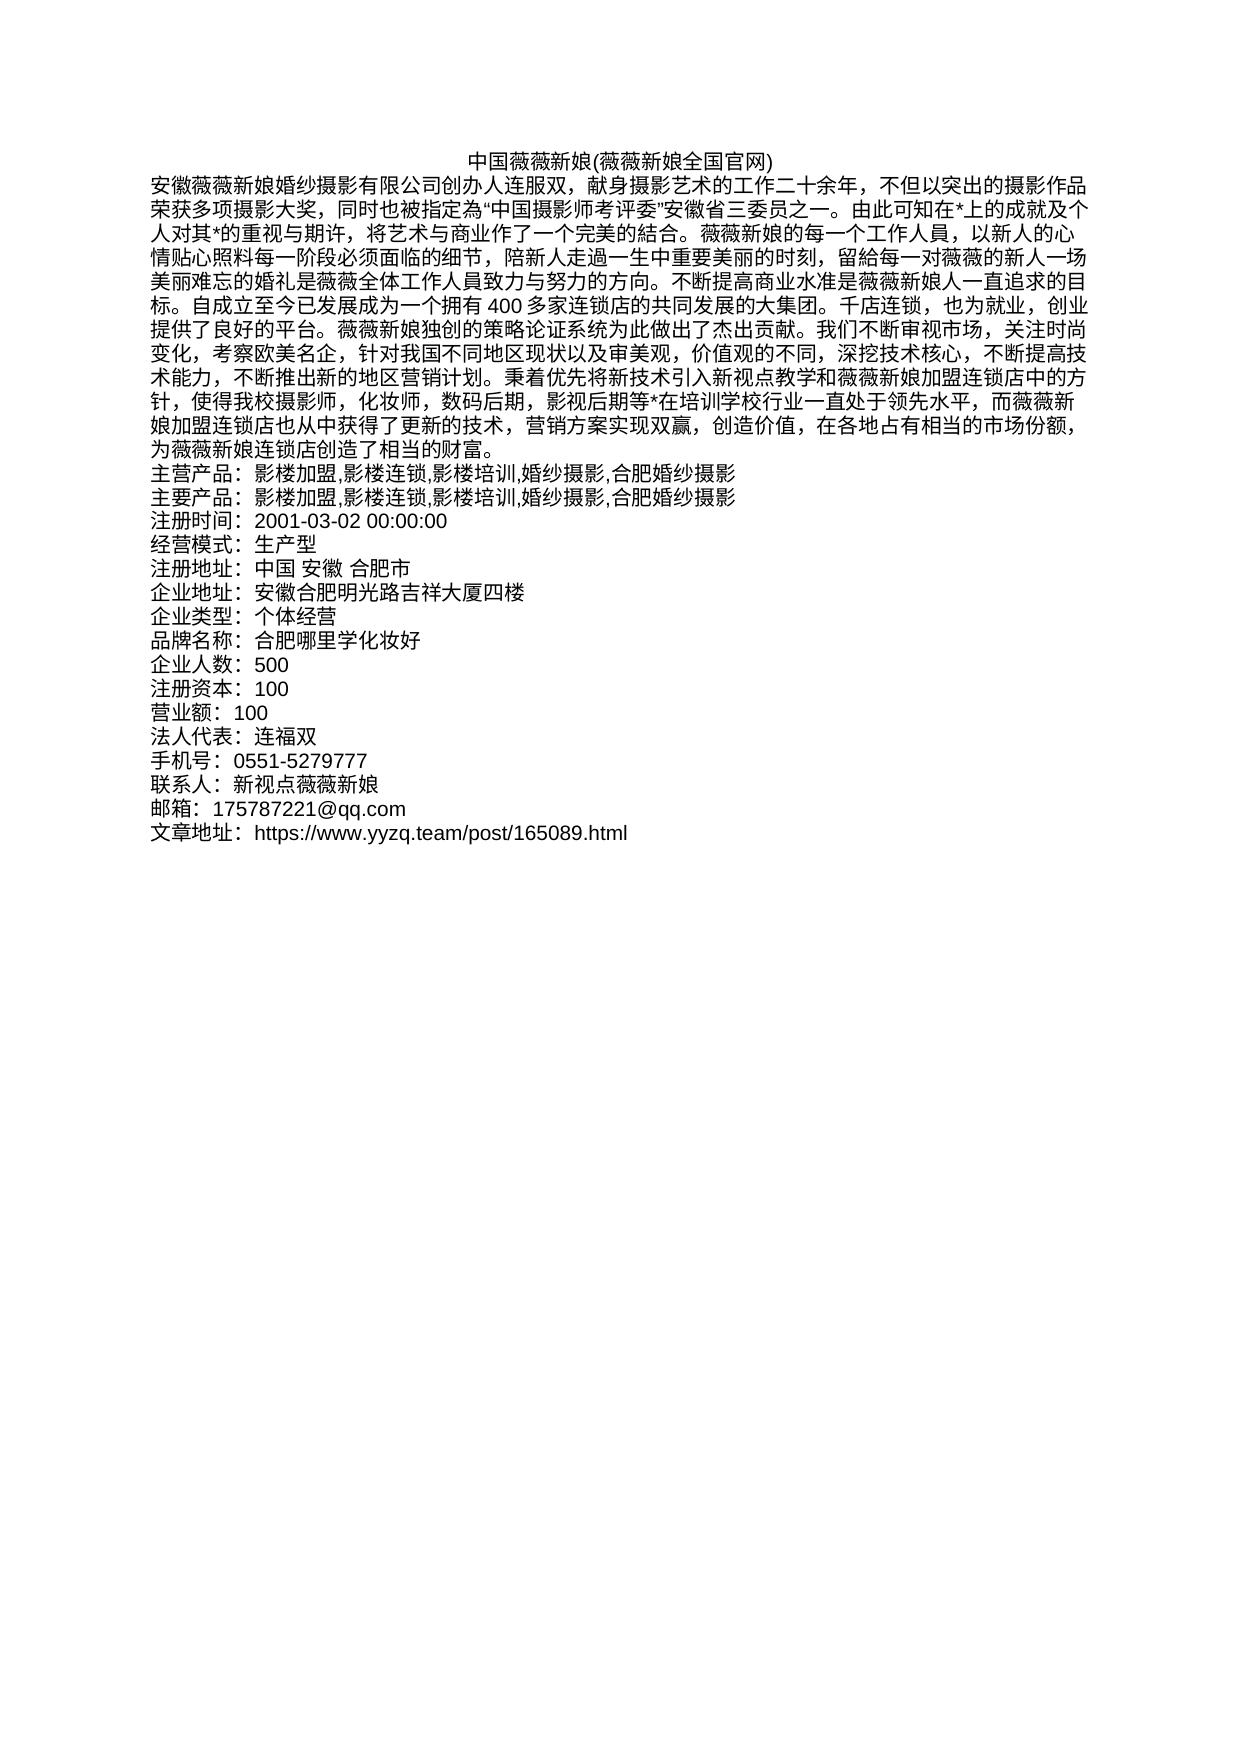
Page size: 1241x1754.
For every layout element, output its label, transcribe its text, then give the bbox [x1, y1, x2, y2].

text 注册时间：2001-03-02 00:00:00 [150, 509, 1090, 533]
text 经营模式：生产型 [150, 533, 1090, 557]
text 手机号：0551-5279777 [150, 749, 1090, 773]
text 品牌名称：合肥哪里学化妆好 [150, 629, 1090, 653]
text 邮箱：175787221@qq.com [150, 797, 1090, 821]
text 联系人：新视点薇薇新娘 [150, 773, 1090, 797]
text 文章地址：https://www.yyzq.team/post/165089.html [150, 821, 1090, 845]
text 法人代表：连福双 [150, 725, 1090, 749]
text 主营产品：影楼加盟,影楼连锁,影楼培训,婚纱摄影,合肥婚纱摄影 [150, 461, 1090, 485]
text 企业地址：安徽合肥明光路吉祥大厦四楼 [150, 581, 1090, 605]
text 企业类型：个体经营 [150, 605, 1090, 629]
text 营业额：100 [150, 701, 1090, 725]
text 安徽薇薇新娘婚纱摄影有限公司创办人连服双，献身摄影艺术的工作二十余年，不但以突出的摄影作品荣获多项摄影大奖，同时也被指定為“中国摄影师考评委”安徽省三委员之一。由此可知在*上的成就及个人对其*的重视与期许，将艺术与商业作了一个完美的結合。薇薇新娘的每一个工作人員，以新人的心情贴心照料每一阶段必须面临的细节，陪新人走過一生中重要美丽的时刻，留給每一对薇薇的新人一场美丽难忘的婚礼是薇薇全体工作人員致力与努力的方向。不断提高商业水准是薇薇新娘人一直追求的目标。自成立至今已发展成为一个拥有400多家连锁店的共同发展的大集团。千店连锁，也为就业，创业提供了良好的平台。薇薇新娘独创的策略论证系统为此做出了杰出贡献。我们不断审视市场，关注时尚变化，考察欧美名企，针对我国不同地区现状以及审美观，价值观的不同，深挖技术核心，不断提高技术能力，不断推出新的地区营销计划。秉着优先将新技术引入新视点教学和薇薇新娘加盟连锁店中的方针，使得我校摄影师，化妆师，数码后期，影视后期等*在培训学校行业一直处于领先水平，而薇薇新娘加盟连锁店也从中获得了更新的技术，营销方案实现双赢，创造价值，在各地占有相当的市场份额，为薇薇新娘连锁店创造了相当的财富。 [150, 174, 1090, 461]
text 主要产品：影楼加盟,影楼连锁,影楼培训,婚纱摄影,合肥婚纱摄影 [150, 485, 1090, 509]
text 注册资本：100 [150, 677, 1090, 701]
text 中国薇薇新娘(薇薇新娘全国官网) [150, 150, 1090, 174]
text 企业人数：500 [150, 653, 1090, 677]
text 注册地址：中国 安徽 合肥市 [150, 557, 1090, 581]
